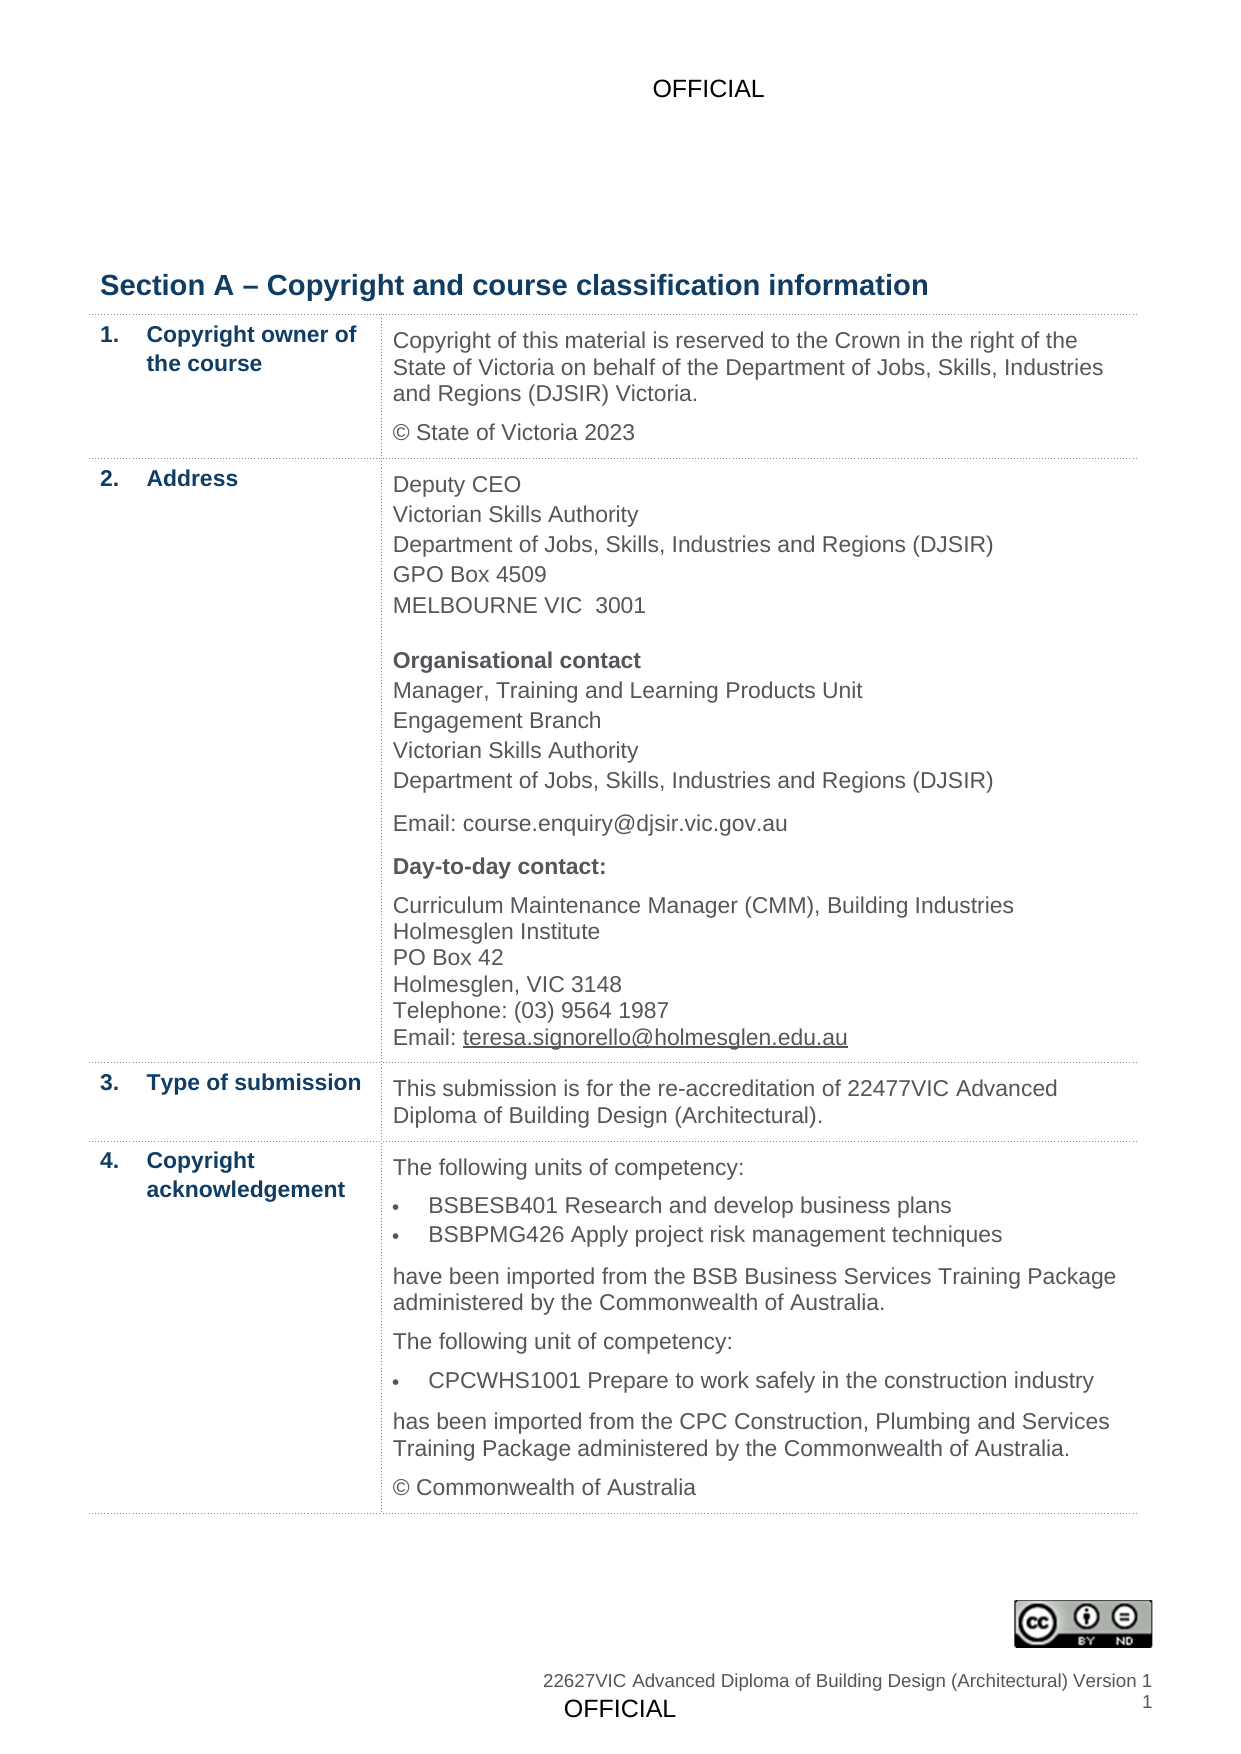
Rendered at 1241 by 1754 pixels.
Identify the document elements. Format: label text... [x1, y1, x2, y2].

table_cell Copyright of this material is reserved to the Crown in the right of the State of Victoria on behalf of the Department of Jobs, Skills, Industries and Regions (DJSIR) Victoria. © State of Victoria 2023 [381, 314, 1137, 458]
table_cell Copyright acknowledgement [89, 1141, 381, 1512]
table_cell Copyright owner of the course [89, 314, 381, 458]
table_header Section A – Copyright and course classification information [89, 256, 1137, 314]
picture [1014, 1600, 1153, 1648]
table_cell Type of submission [89, 1062, 381, 1141]
table_cell Address [89, 458, 381, 1062]
table_cell Deputy CEO Victorian Skills Authority Department of Jobs, Skills, Industries and Regions (DJSIR) GPO Box 4509 MELBOURNE VIC 3001 Organisational contact Manager, Training and Learning Products Unit Engagement Branch Victorian Skills Authority Department of Jobs, Skills, Industries and Regions (DJSIR) Email: course.enquiry@djsir.vic.gov.au Day-to-day contact: Curriculum Maintenance Manager (CMM), Building Industries Holmesglen Institute PO Box 42 Holmesglen, VIC 3148 Telephone: (03) 9564 1987 Email: teresa.signorello@holmesglen.edu.au [381, 458, 1137, 1062]
table_cell The following units of competency: BSBESB401 Research and develop business plans BSBPMG426 Apply project risk management techniques have been imported from the BSB Business Services Training Package administered by the Commonwealth of Australia. The following unit of competency: CPCWHS1001 Prepare to work safely in the construction industry has been imported from the CPC Construction, Plumbing and Services Training Package administered by the Commonwealth of Australia. © Commonwealth of Australia [381, 1141, 1137, 1512]
table_cell This submission is for the re-accreditation of 22477VIC Advanced Diploma of Building Design (Architectural). [381, 1062, 1137, 1141]
